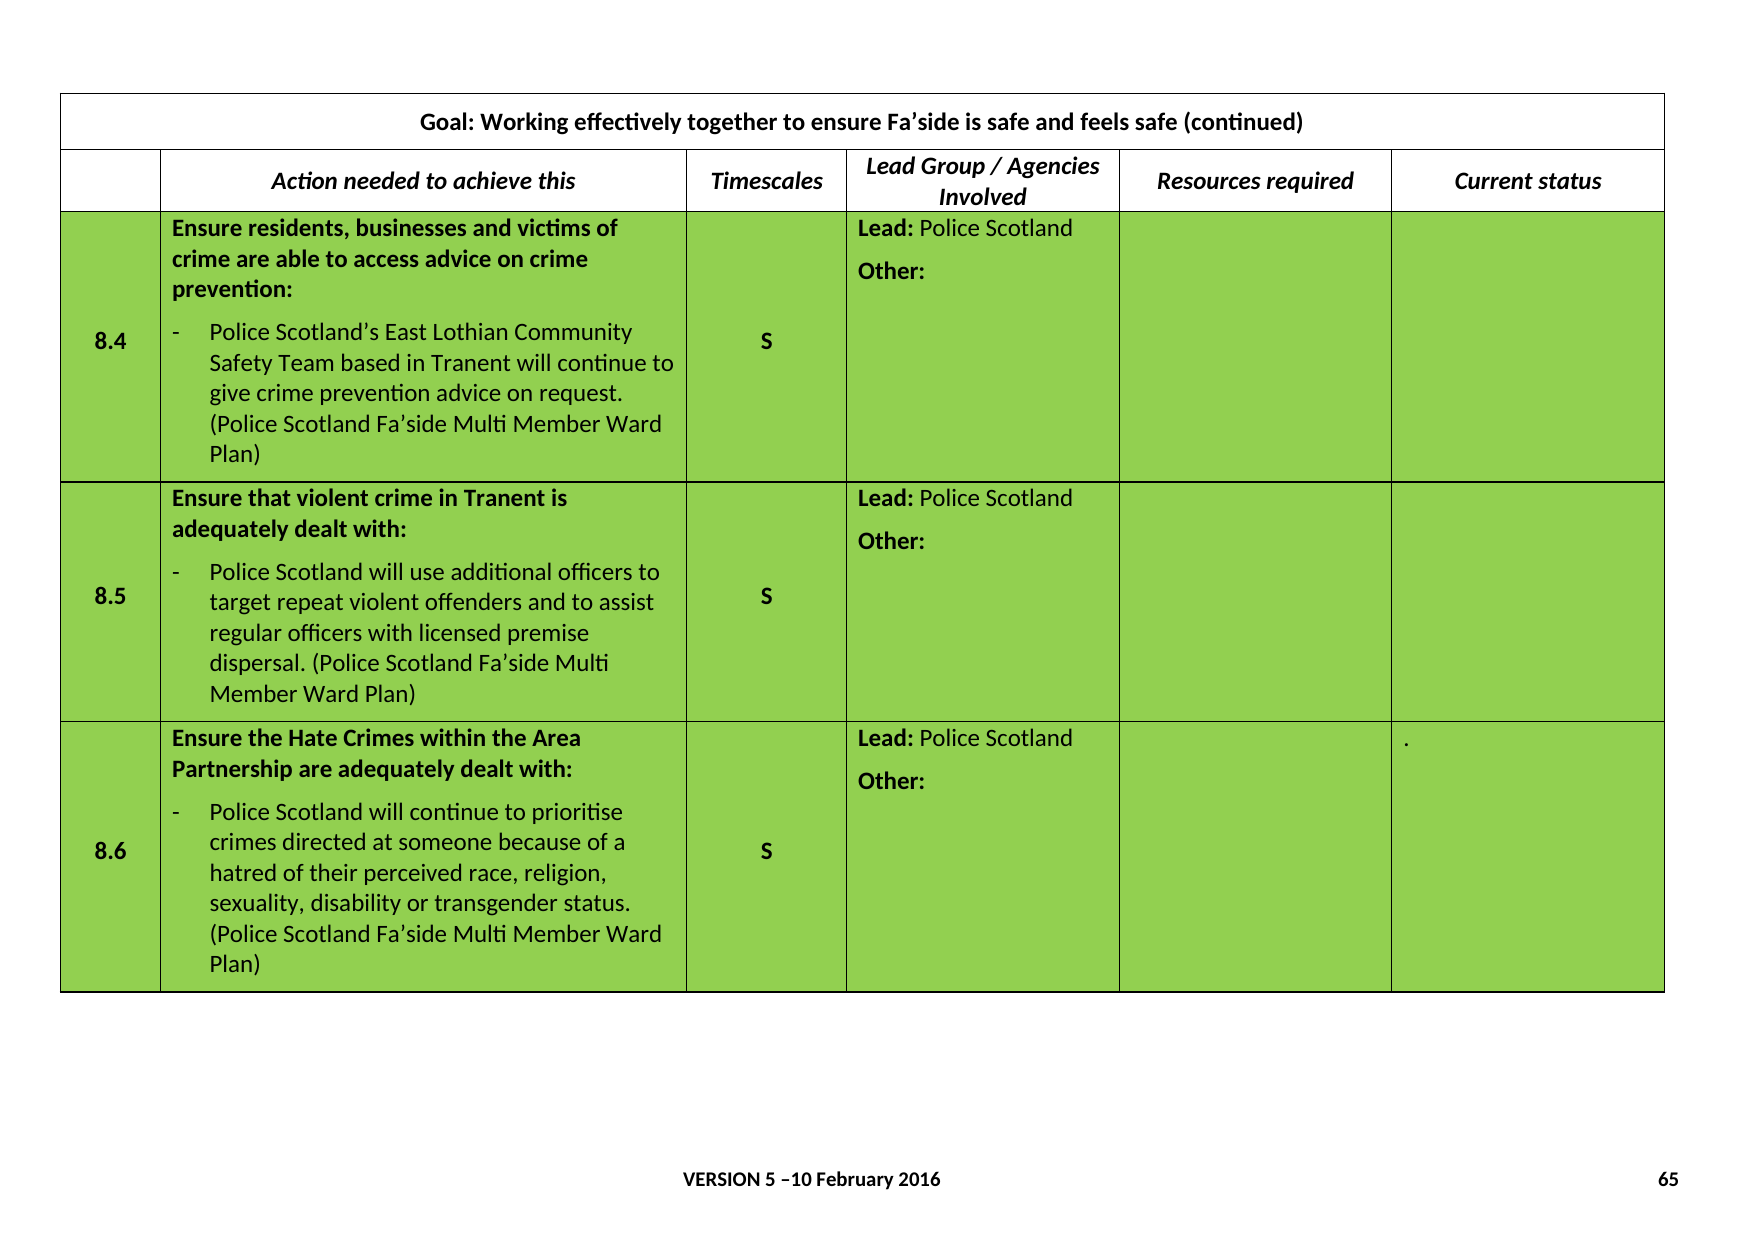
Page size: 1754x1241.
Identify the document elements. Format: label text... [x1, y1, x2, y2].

table_cell 8.6 [61, 722, 160, 991]
table_cell Ensure residents, businesses and victims of crime are able to access advice on crime prevention: Police Scotland’s East Lothian Community Safety Team based in Tranent will continue to give crime prevention advice on request. (Police Scotland Fa’side Multi Member Ward Plan) [161, 212, 686, 481]
table_cell S [687, 212, 846, 481]
table_cell Lead Group / Agencies Involved [847, 150, 1119, 211]
table_cell [1120, 483, 1391, 721]
table_cell [1392, 212, 1664, 481]
table_cell . [1392, 722, 1664, 991]
table_cell Action needed to achieve this [161, 150, 686, 211]
table_cell [61, 150, 160, 211]
table_header Goal: Working effectively together to ensure Fa’side is safe and feels safe (continued) [61, 94, 1664, 149]
table_cell 8.4 [61, 212, 160, 481]
table_cell [1120, 212, 1391, 481]
table_cell S [687, 722, 846, 991]
table_cell Timescales [687, 150, 846, 211]
table_cell [1392, 483, 1664, 721]
table_cell Resources required [1120, 150, 1391, 211]
table_cell S [687, 483, 846, 721]
table_cell 8.5 [61, 483, 160, 721]
table_cell Ensure that violent crime in Tranent is adequately dealt with: Police Scotland will use additional officers to target repeat violent offenders and to assist regular officers with licensed premise dispersal. (Police Scotland Fa’side Multi Member Ward Plan) [161, 483, 686, 721]
table_cell Current status [1392, 150, 1664, 211]
table_cell Lead: Police Scotland Other: [847, 212, 1119, 481]
table_cell [1120, 722, 1391, 991]
table_cell Ensure the Hate Crimes within the Area Partnership are adequately dealt with: Police Scotland will continue to prioritise crimes directed at someone because of a hatred of their perceived race, religion, sexuality, disability or transgender status. (Police Scotland Fa’side Multi Member Ward Plan) [161, 722, 686, 991]
table_cell Lead: Police Scotland Other: [847, 722, 1119, 991]
table_cell Lead: Police Scotland Other: [847, 483, 1119, 721]
